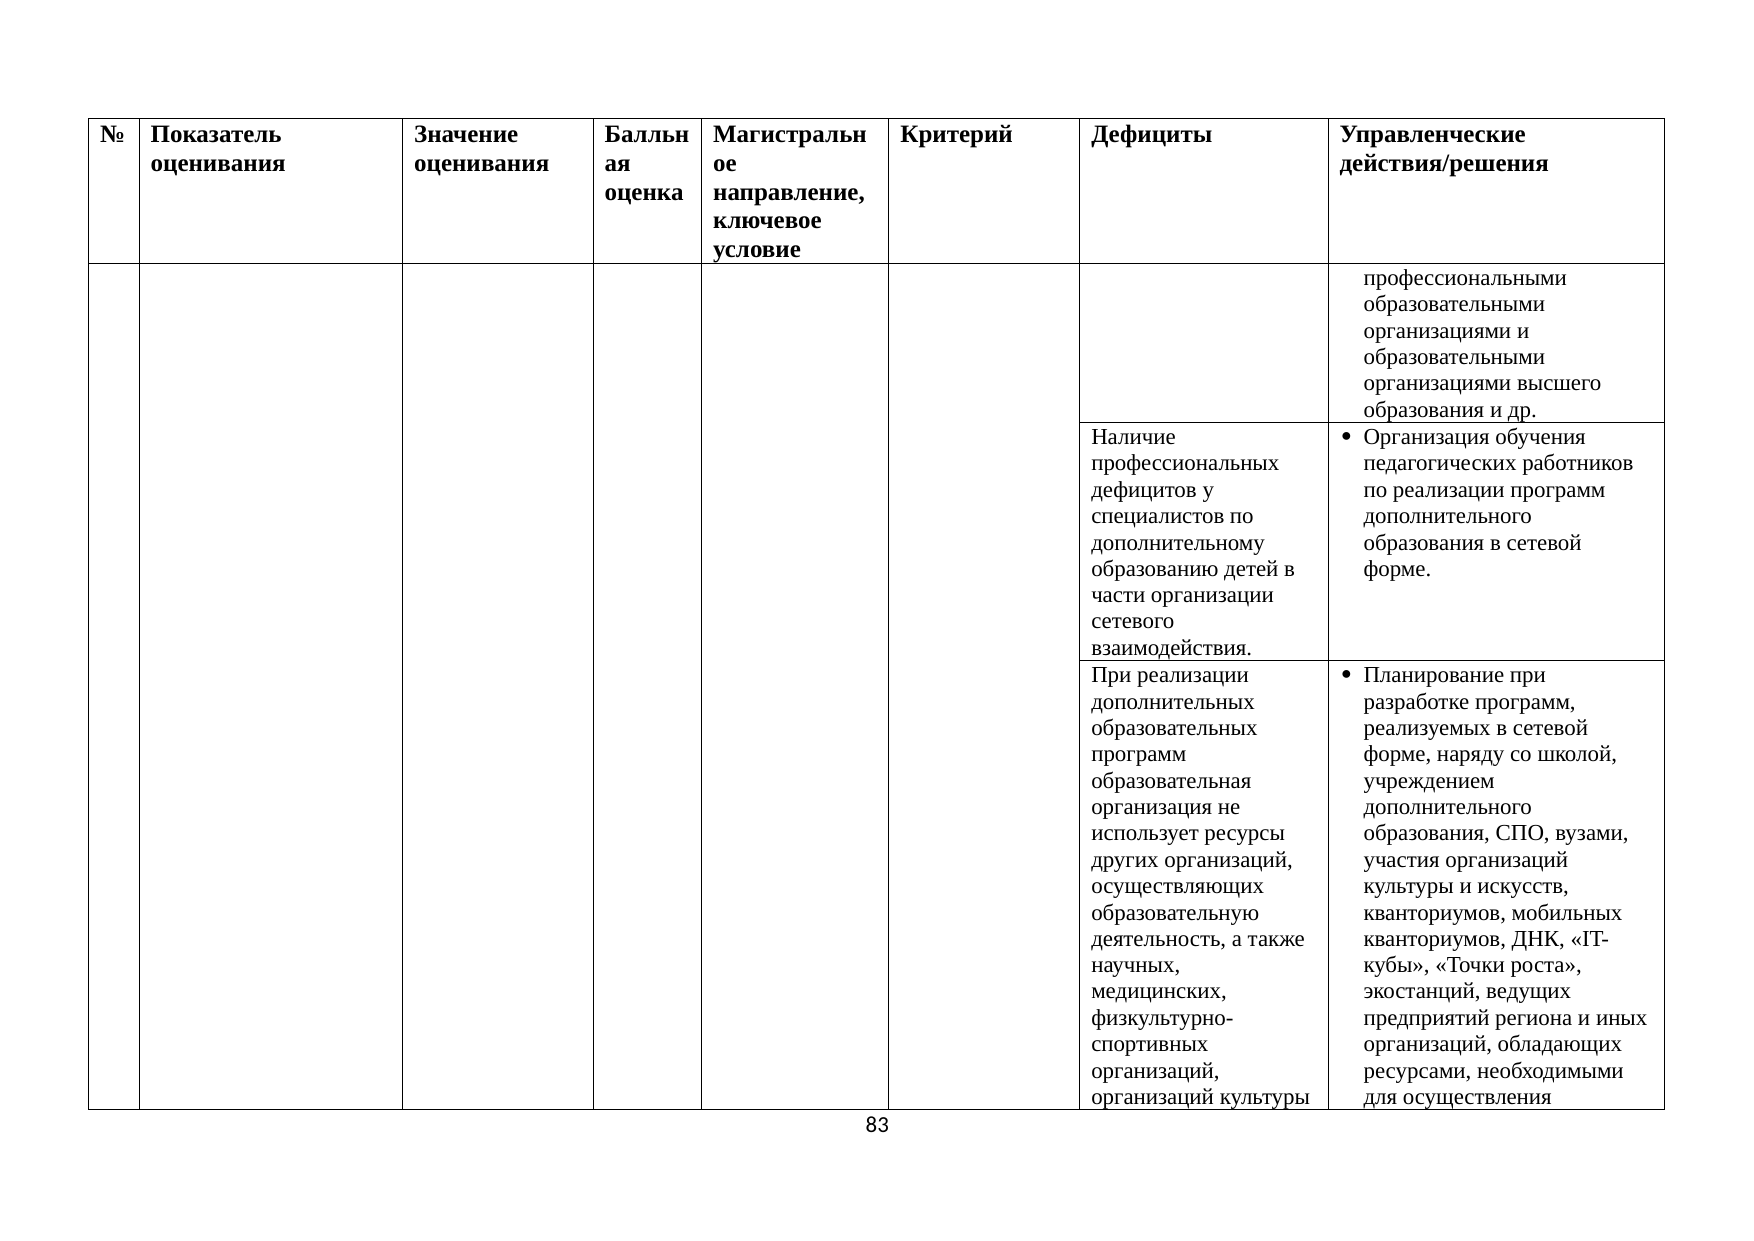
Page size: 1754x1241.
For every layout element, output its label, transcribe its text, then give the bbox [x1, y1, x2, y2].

table_header Значение оценивания [403, 119, 593, 263]
table_cell Организация обучения педагогических работников по реализации программ дополнительного образования в сетевой форме. [1329, 423, 1664, 660]
table_header Показатель оценивания [140, 119, 402, 263]
table_header Управленческие действия/решения [1329, 119, 1664, 263]
table_cell Наличие профессиональных дефицитов у специалистов по дополнительному образованию детей в части организации сетевого взаимодействия. [1080, 423, 1328, 660]
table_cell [1329, 264, 1664, 422]
table_header № [89, 119, 139, 263]
table_header Балльная оценка [594, 119, 701, 263]
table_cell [1080, 264, 1328, 422]
table_header Критерий [889, 119, 1079, 263]
table_header Магистральное направление, ключевое условие [702, 119, 888, 263]
table_header Дефициты [1080, 119, 1328, 263]
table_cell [1329, 661, 1664, 1109]
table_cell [1080, 661, 1328, 1109]
